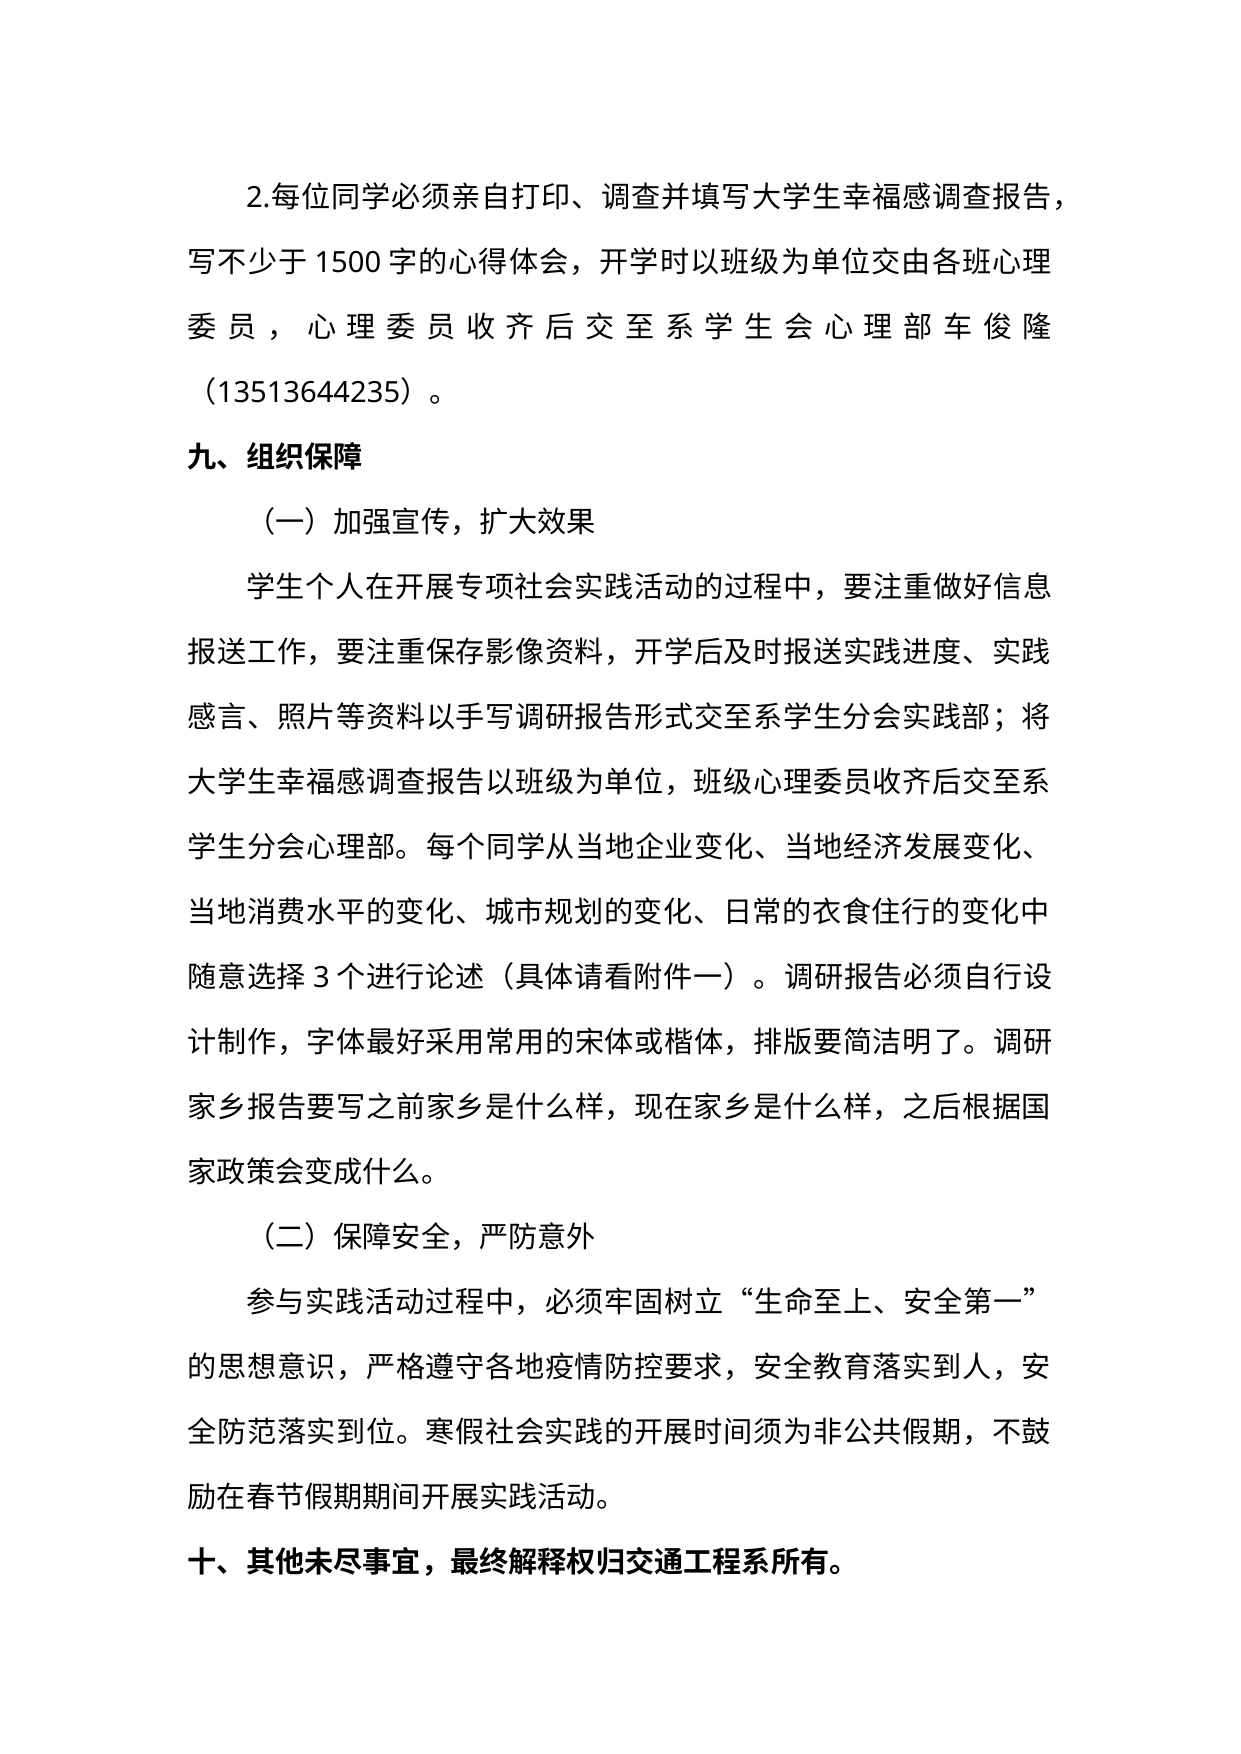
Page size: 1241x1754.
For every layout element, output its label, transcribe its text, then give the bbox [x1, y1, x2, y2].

text 参与实践活动过程中，必须牢固树立“生命至上、安全第一”的思想意识，严格遵守各地疫情防控要求，安全教育落实到人，安全防范落实到位。寒假社会实践的开展时间须为非公共假期，不鼓励在春节假期期间开展实践活动。 [187, 1267, 1053, 1527]
list 2.每位同学必须亲自打印、调查并填写大学生幸福感调查报告，写不少于1500字的心得体会，开学时以班级为单位交由各班心理委员，心理委员收齐后交至系学生会心理部车俊隆（13513644235）。 [187, 162, 1053, 422]
text 十、其他未尽事宜，最终解释权归交通工程系所有。 [187, 1527, 1053, 1592]
list 九、组织保障 [187, 422, 1053, 487]
text （二）保障安全，严防意外 [187, 1202, 1053, 1267]
text 学生个人在开展专项社会实践活动的过程中，要注重做好信息报送工作，要注重保存影像资料，开学后及时报送实践进度、实践感言、照片等资料以手写调研报告形式交至系学生分会实践部；将大学生幸福感调查报告以班级为单位，班级心理委员收齐后交至系学生分会心理部。每个同学从当地企业变化、当地经济发展变化、当地消费水平的变化、城市规划的变化、日常的衣食住行的变化中随意选择3个进行论述（具体请看附件一）。调研报告必须自行设计制作，字体最好采用常用的宋体或楷体，排版要简洁明了。调研家乡报告要写之前家乡是什么样，现在家乡是什么样，之后根据国家政策会变成什么。 [187, 552, 1053, 1202]
list （一）加强宣传，扩大效果 [187, 487, 1053, 552]
